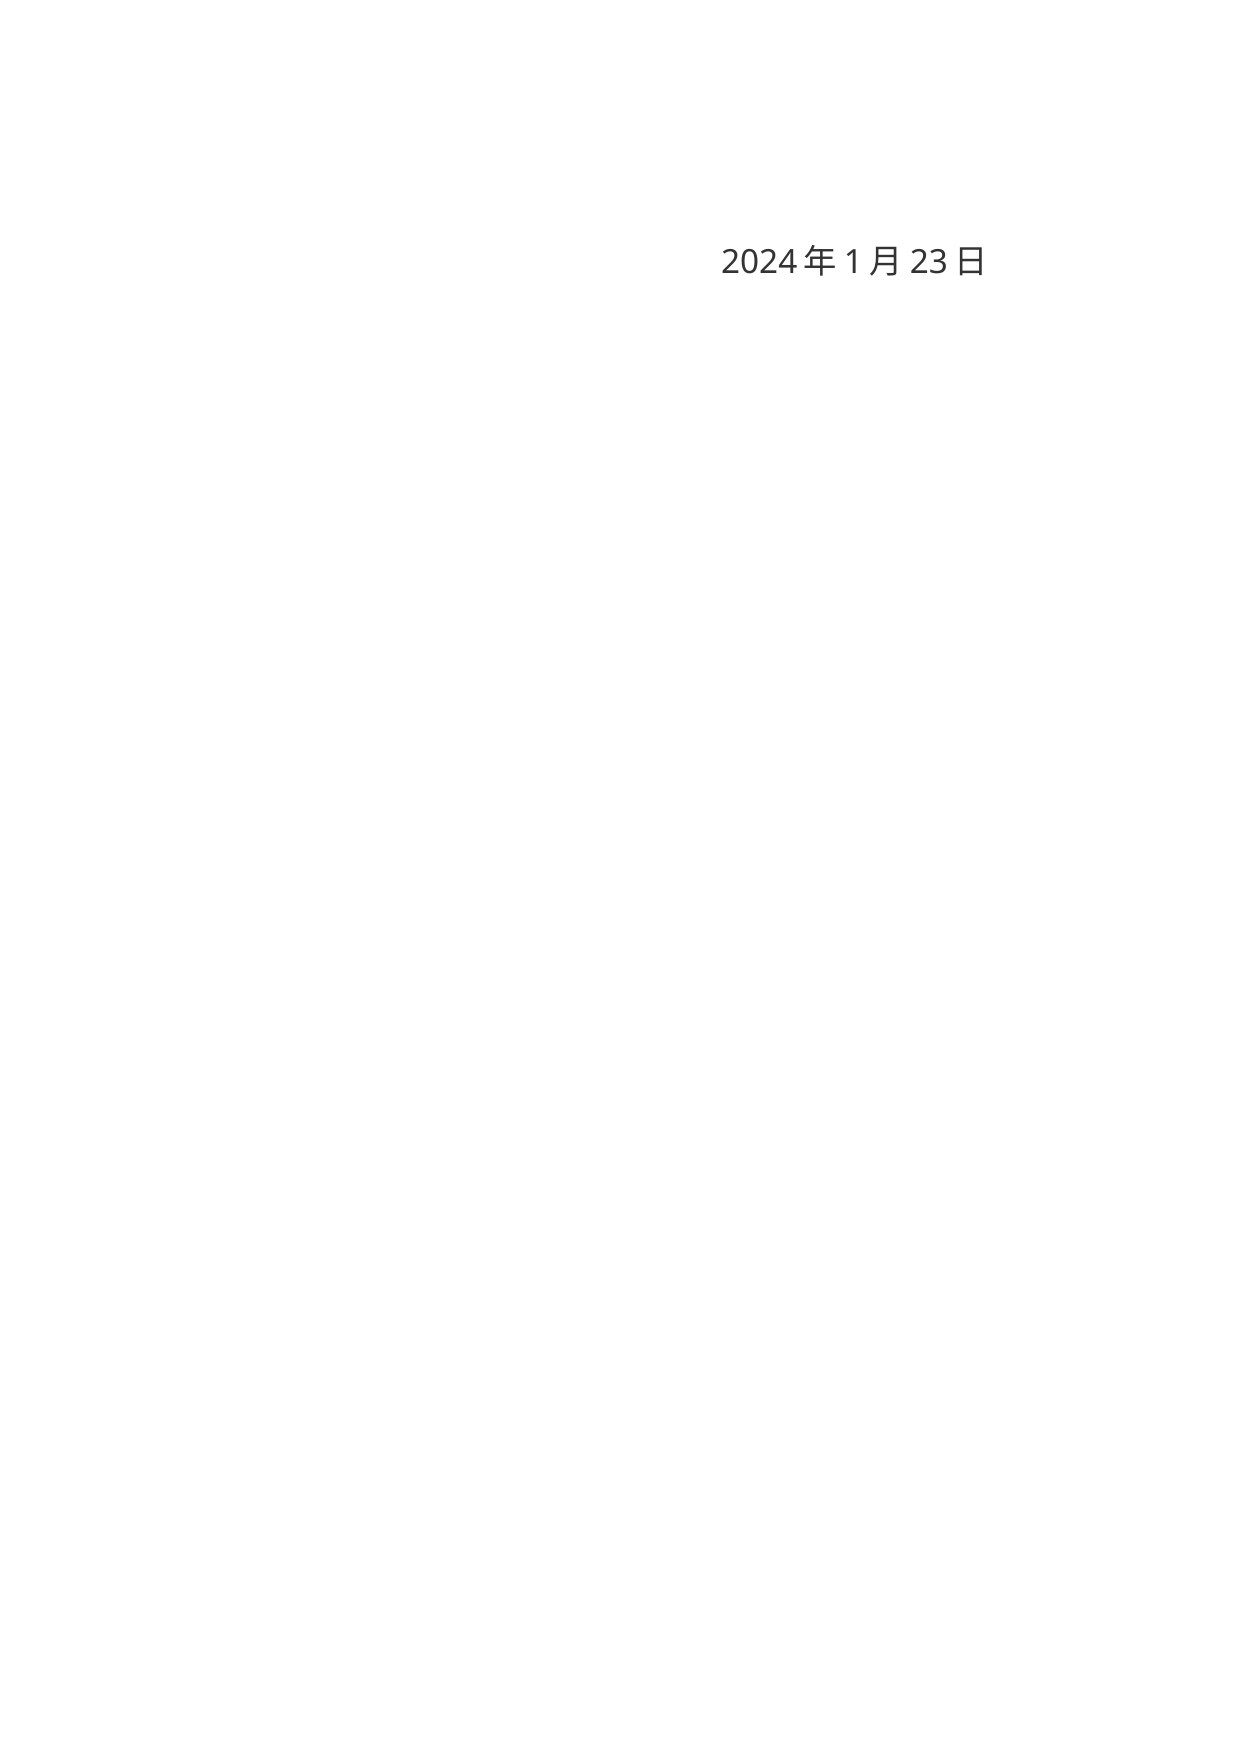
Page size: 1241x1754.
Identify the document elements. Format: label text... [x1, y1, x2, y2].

text 2024年1月23日 [187, 227, 1053, 292]
